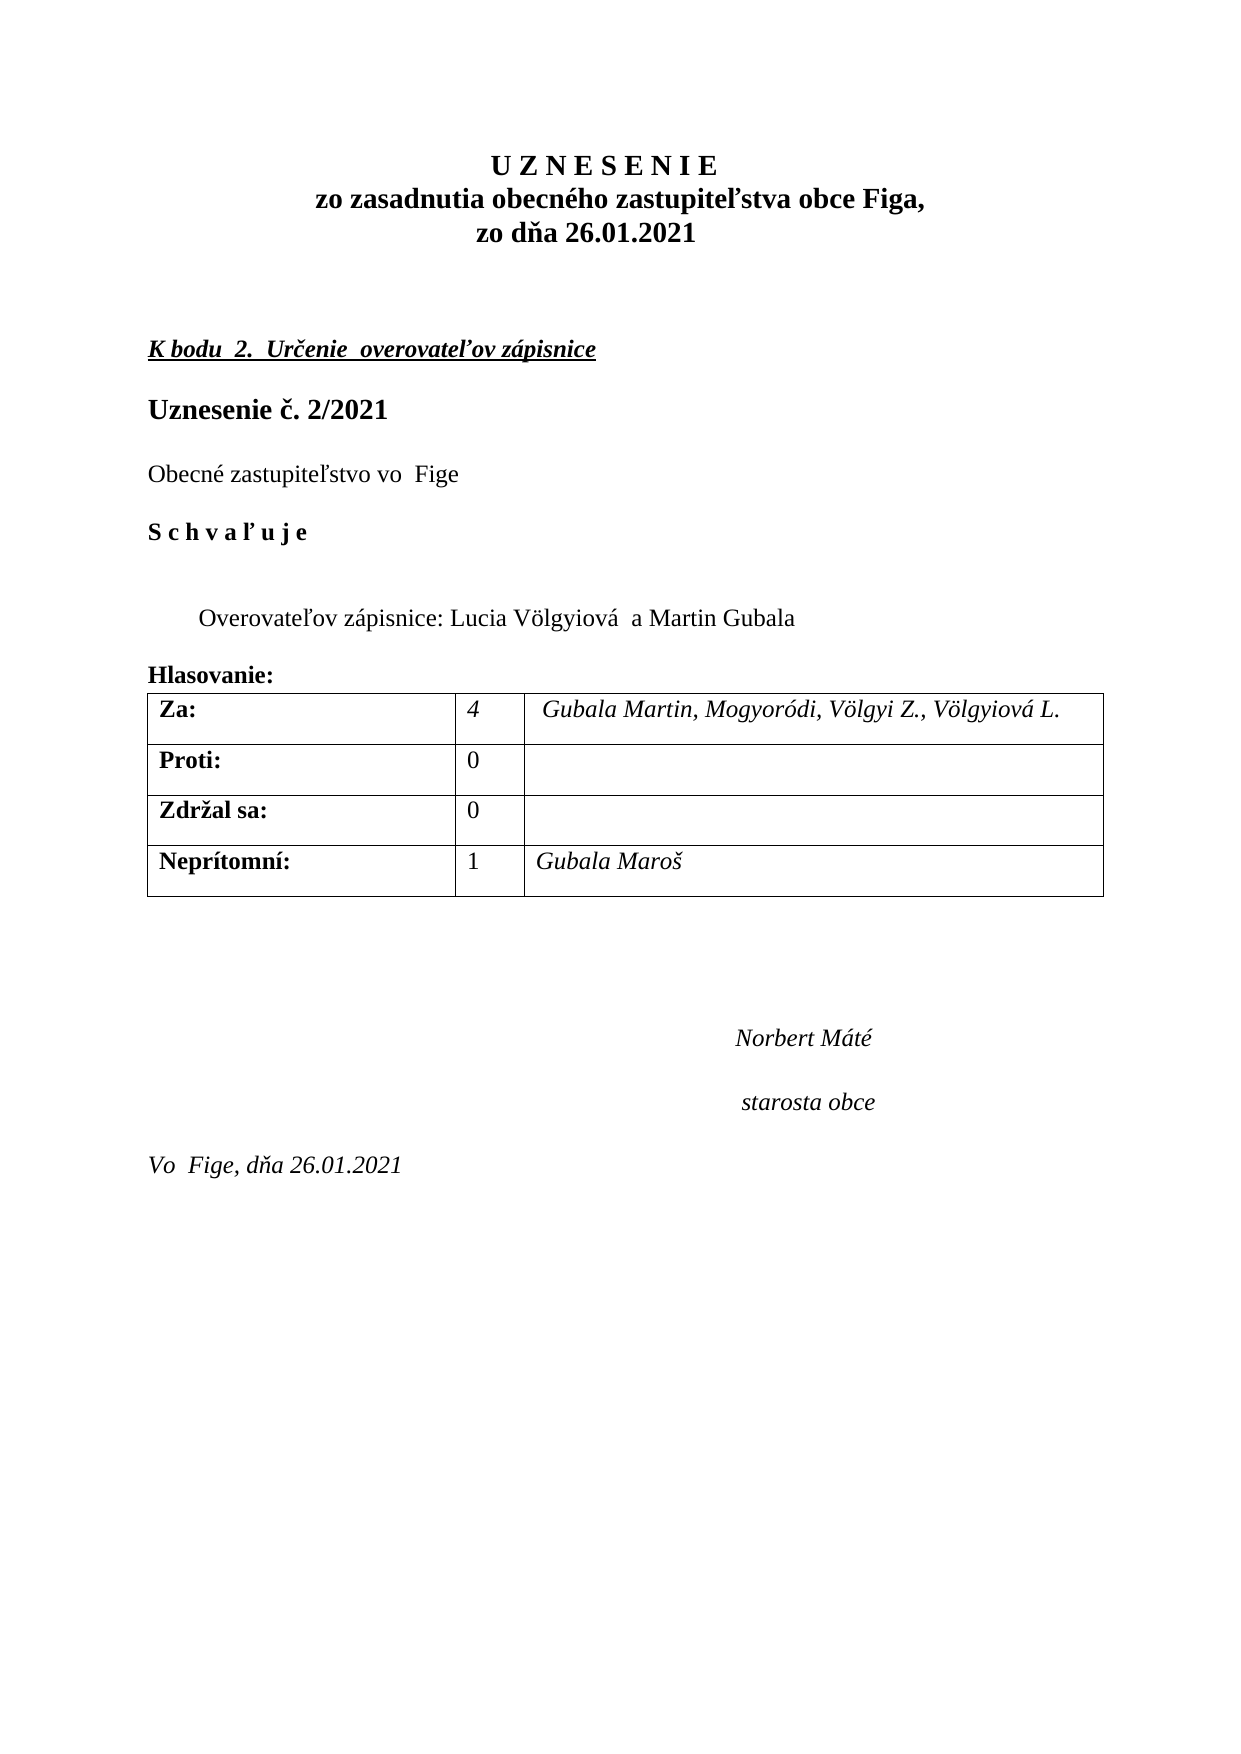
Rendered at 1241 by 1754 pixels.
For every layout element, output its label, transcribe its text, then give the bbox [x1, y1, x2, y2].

table_cell Zdržal sa: [148, 796, 455, 845]
text Norbert Máté [148, 1023, 1093, 1051]
table_cell [525, 796, 1103, 845]
table_cell 0 [456, 745, 524, 794]
text K bodu 2. Určenie overovateľov zápisnice [148, 334, 1093, 363]
text Hlasovanie: [148, 660, 1093, 689]
table_cell Proti: [148, 745, 455, 794]
table_cell Neprítomní: [148, 846, 455, 896]
table_header Gubala Martin, Mogyoródi, Völgyi Z., Völgyiová L. [525, 694, 1103, 744]
text starosta obce [148, 1087, 1093, 1115]
table_cell [525, 745, 1103, 794]
text Overovateľov zápisnice: Lucia Völgyiová a Martin Gubala [192, 603, 1093, 632]
table_header Za: [148, 694, 455, 744]
text Obecné zastupiteľstvo vo Fige [148, 459, 1093, 488]
text Vo Fige, dňa 26.01.2021 [148, 1151, 1093, 1179]
table_header 4 [456, 694, 524, 744]
table_cell Gubala Maroš [525, 846, 1103, 896]
text U Z N E S E N I E [148, 148, 1093, 181]
table_cell 1 [456, 846, 524, 896]
text zo zasadnutia obecného zastupiteľstva obce Figa, [148, 181, 1093, 215]
text zo dňa 26.01.2021 [148, 215, 1093, 248]
table_cell 0 [456, 796, 524, 845]
text Uznesenie č. 2/2021 [148, 392, 1093, 426]
text S c h v a ľ u j e [148, 517, 1093, 545]
